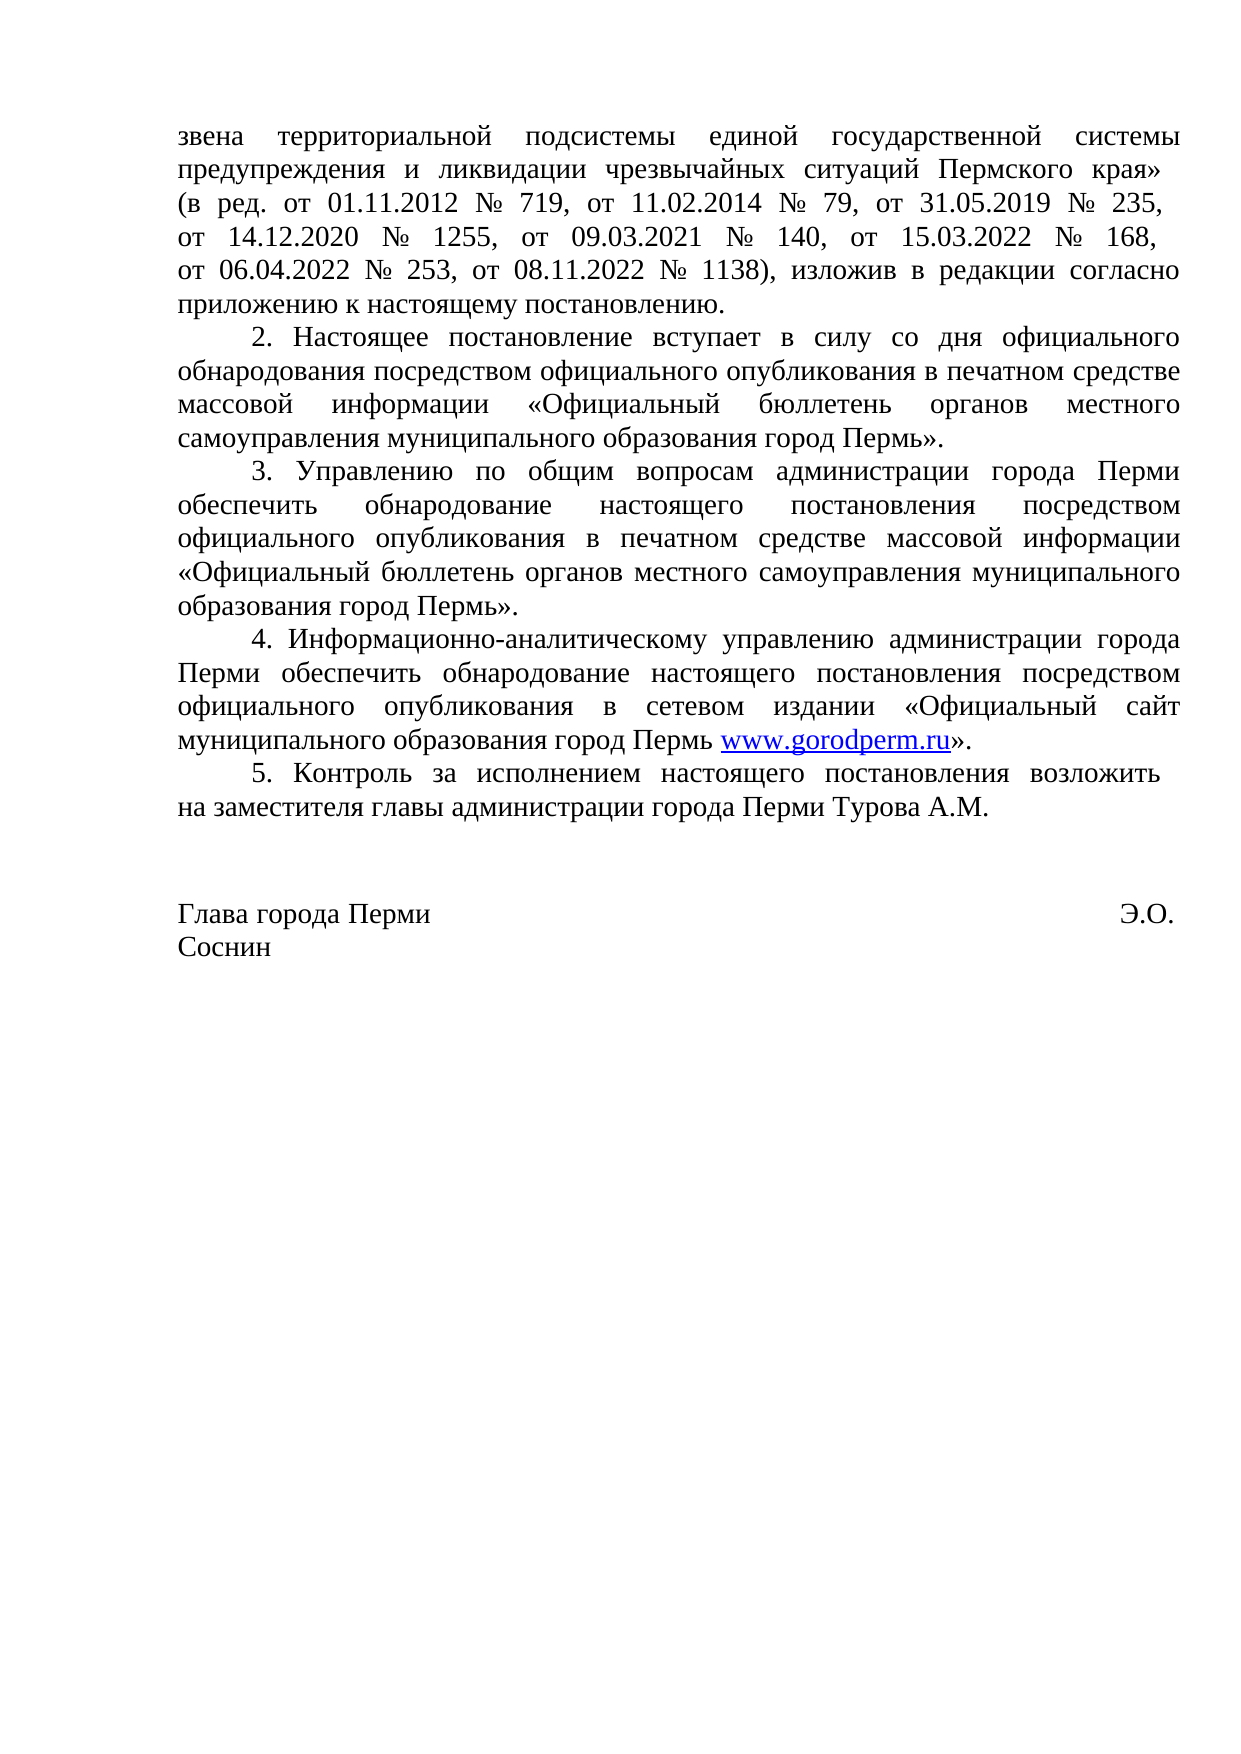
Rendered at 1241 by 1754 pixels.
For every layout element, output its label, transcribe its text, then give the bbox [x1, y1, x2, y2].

text Глава города Перми Э.О. Соснин [177, 896, 1181, 963]
text 3. Управлению по общим вопросам администрации города Перми обеспечить обнародование настоящего постановления посредством официального опубликования в печатном средстве массовой информации «Официальный бюллетень органов местного самоуправления муниципального образования город Пермь». [177, 453, 1181, 621]
text 4. Информационно-аналитическому управлению администрации города Перми обеспечить обнародование настоящего постановления посредством официального опубликования в сетевом издании «Официальный сайт муниципального образования город Пермь www.gorodperm.ru». [177, 621, 1181, 755]
text 5. Контроль за исполнением настоящего постановления возложить на заместителя главы администрации города Перми Турова А.М. [177, 755, 1181, 822]
text 2. Настоящее постановление вступает в силу со дня официального обнародования посредством официального опубликования в печатном средстве массовой информации «Официальный бюллетень органов местного самоуправления муниципального образования город Пермь». [177, 319, 1181, 453]
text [177, 118, 1181, 319]
